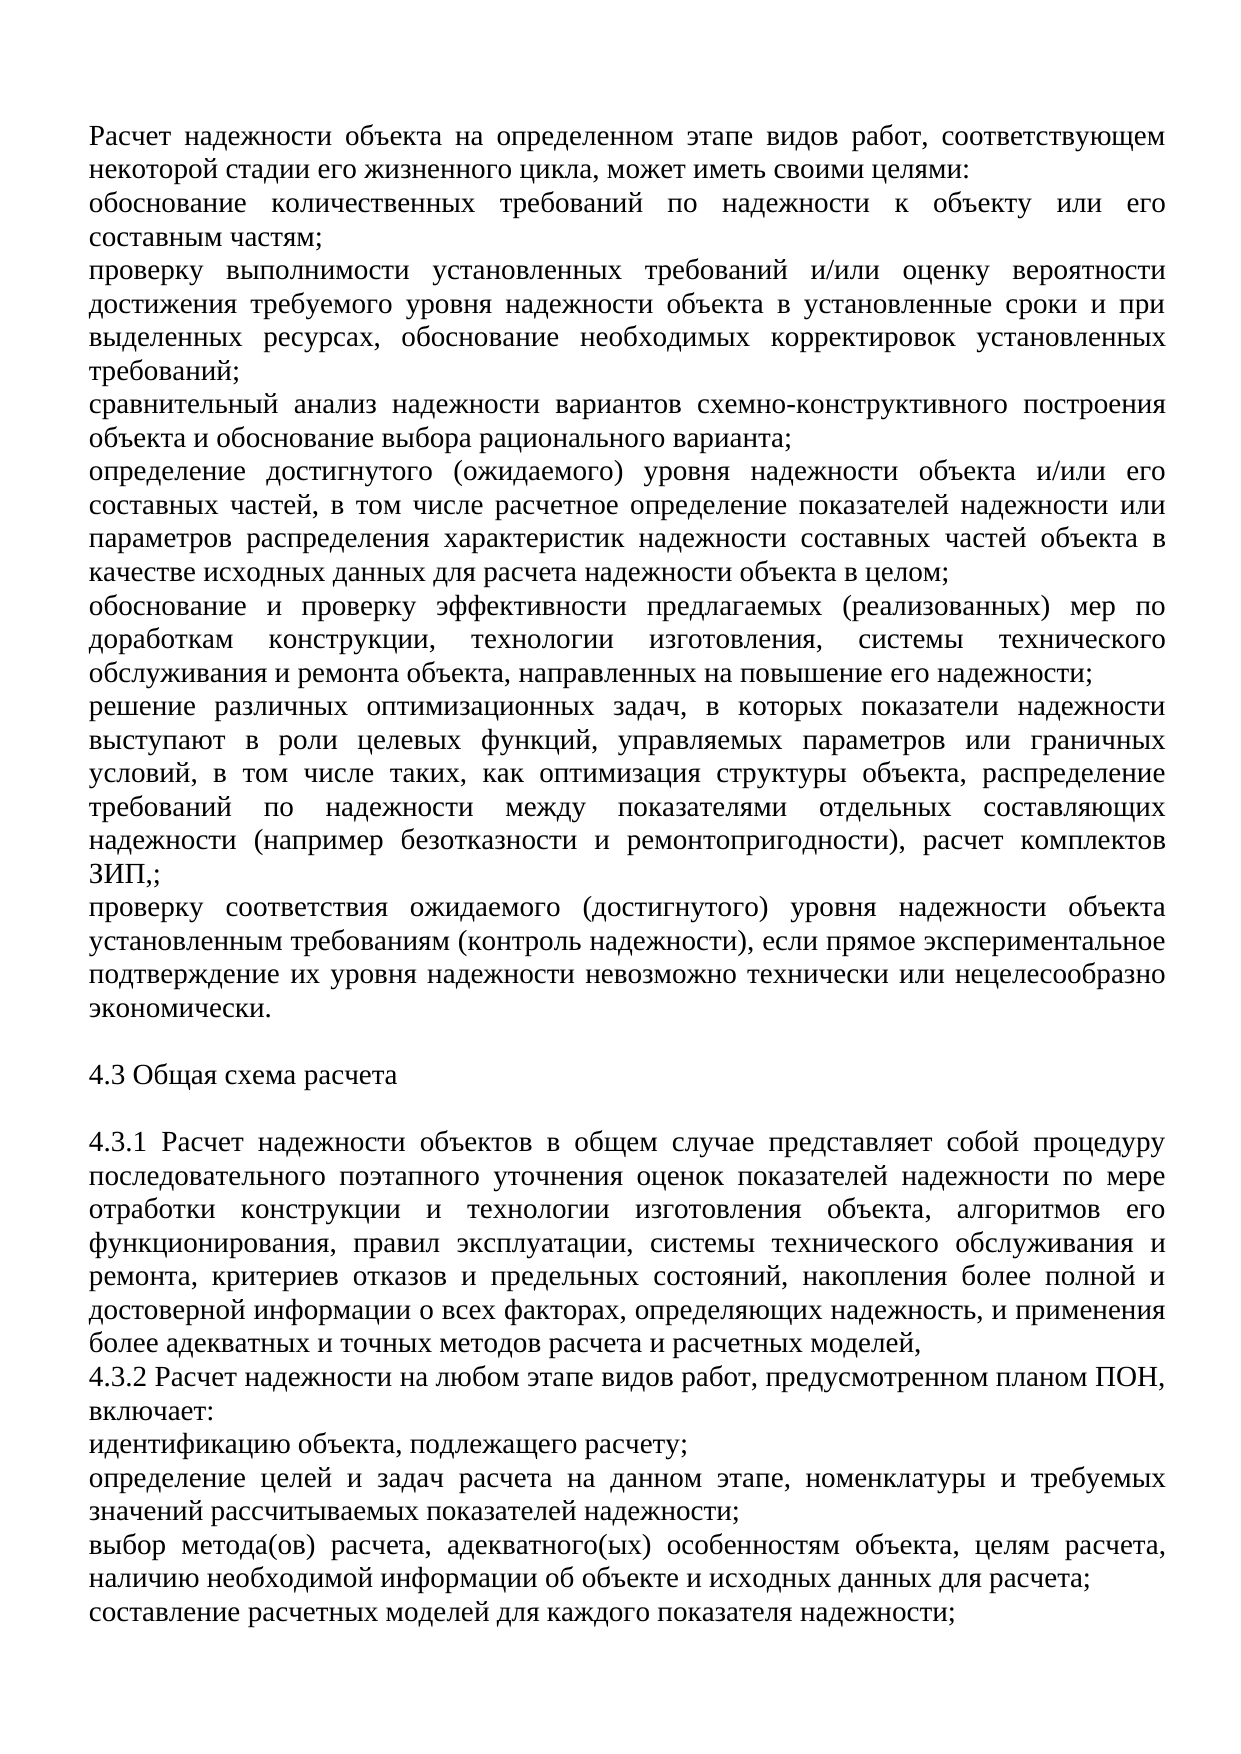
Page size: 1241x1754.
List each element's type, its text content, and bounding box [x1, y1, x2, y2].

text 4.3.1 Расчет надежности объектов в общем случае представляет собой процедуру последовательного поэтапного уточнения оценок показателей надежности по мере отработки конструкции и технологии изготовления объекта, алгоритмов его функционирования, правил эксплуатации, системы технического обслуживания и ремонта, критериев отказов и предельных состояний, накопления более полной и достоверной информации о всех факторах, определяющих надежность, и применения более адекватных и точных методов расчета и расчетных моделей, [89, 1124, 1167, 1359]
text решение различных оптимизационных задач, в которых показатели надежности выступают в роли целевых функций, управляемых параметров или граничных условий, в том числе таких, как оптимизация структуры объекта, распределение требований по надежности между показателями отдельных составляющих надежности (например безотказности и ремонтопригодности), расчет комплектов ЗИП,; [89, 688, 1167, 889]
text проверку соответствия ожидаемого (достигнутого) уровня надежности объекта установленным требованиям (контроль надежности), если прямое экспериментальное подтверждение их уровня надежности невозможно технически или нецелесообразно экономически. [89, 889, 1167, 1024]
text Расчет надежности объекта на определенном этапе видов работ, соответствующем некоторой стадии его жизненного цикла, может иметь своими целями: [89, 118, 1167, 185]
text определение достигнутого (ожидаемого) уровня надежности объекта и/или его составных частей, в том числе расчетное определение показателей надежности или параметров распределения характеристик надежности составных частей объекта в качестве исходных данных для расчета надежности объекта в целом; [89, 453, 1167, 588]
text определение целей и задач расчета на данном этапе, номенклатуры и требуемых значений рассчитываемых показателей надежности; [89, 1460, 1167, 1527]
text выбор метода(ов) расчета, адекватного(ых) особенностям объекта, целям расчета, наличию необходимой информации об объекте и исходных данных для расчета; [89, 1527, 1167, 1594]
text 4.3 Общая схема расчета [89, 1057, 1167, 1091]
text идентификацию объекта, подлежащего расчету; [89, 1426, 1167, 1460]
text обоснование количественных требований по надежности к объекту или его составным частям; [89, 185, 1167, 252]
text обоснование и проверку эффективности предлагаемых (реализованных) мер по доработкам конструкции, технологии изготовления, системы технического обслуживания и ремонта объекта, направленных на повышение его надежности; [89, 588, 1167, 688]
text проверку выполнимости установленных требований и/или оценку вероятности достижения требуемого уровня надежности объекта в установленные сроки и при выделенных ресурсах, обоснование необходимых корректировок установленных требований; [89, 252, 1167, 386]
text составление расчетных моделей для каждого показателя надежности; [89, 1594, 1167, 1627]
text сравнительный анализ надежности вариантов схемно-конструктивного построения объекта и обоснование выбора рационального варианта; [89, 386, 1167, 453]
text 4.3.2 Расчет надежности на любом этапе видов работ, предусмотренном планом ПОН, включает: [89, 1359, 1167, 1426]
